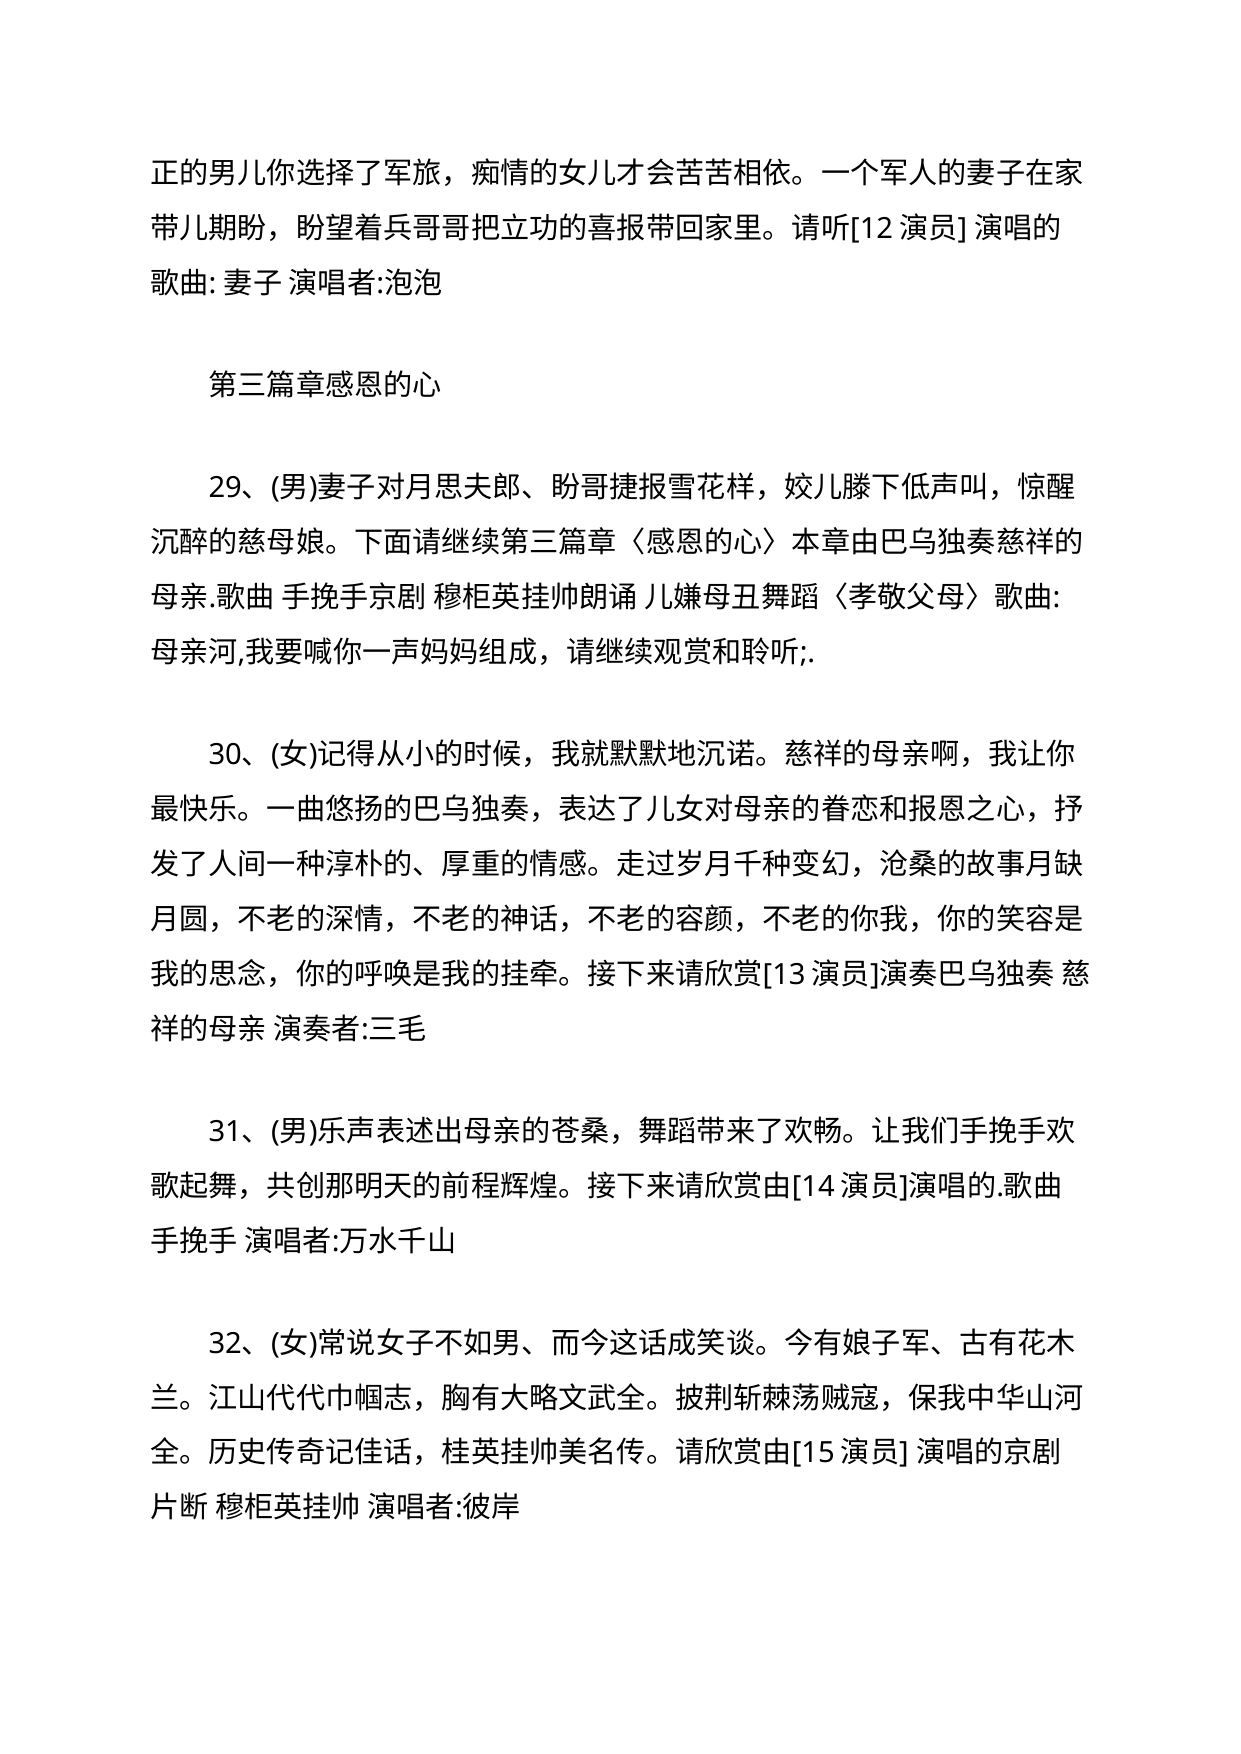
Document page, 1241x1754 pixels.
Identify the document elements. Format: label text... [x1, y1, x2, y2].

text 第三篇章感恩的心 [150, 362, 1090, 404]
text 30、(女)记得从小的时候，我就默默地沉诺。慈祥的母亲啊，我让你最快乐。一曲悠扬的巴乌独奏，表达了儿女对母亲的眷恋和报恩之心，抒发了人间一种淳朴的、厚重的情感。走过岁月千种变幻，沧桑的故事月缺月圆，不老的深情，不老的神话，不老的容颜，不老的你我，你的笑容是我的思念，你的呼唤是我的挂牵。接下来请欣赏[13演员]演奏巴乌独奏 慈祥的母亲 演奏者:三毛 [150, 731, 1090, 1048]
text 29、(男)妻子对月思夫郎、盼哥捷报雪花样，姣儿滕下低声叫，惊醒沉醉的慈母娘。下面请继续第三篇章〈感恩的心〉本章由巴乌独奏慈祥的母亲.歌曲 手挽手京剧 穆柜英挂帅朗诵 儿嫌母丑舞蹈〈孝敬父母〉歌曲: 母亲河,我要喊你一声妈妈组成，请继续观赏和聆听;. [150, 464, 1090, 671]
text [150, 150, 1090, 302]
text 32、(女)常说女子不如男、而今这话成笑谈。今有娘子军、古有花木兰。江山代代巾帼志，胸有大略文武全。披荆斩棘荡贼寇，保我中华山河全。历史传奇记佳话，桂英挂帅美名传。请欣赏由[15演员] 演唱的京剧片断 穆柜英挂帅 演唱者:彼岸 [150, 1319, 1090, 1526]
text 31、(男)乐声表述出母亲的苍桑，舞蹈带来了欢畅。让我们手挽手欢歌起舞，共创那明天的前程辉煌。接下来请欣赏由[14演员]演唱的.歌曲 手挽手 演唱者:万水千山 [150, 1107, 1090, 1259]
